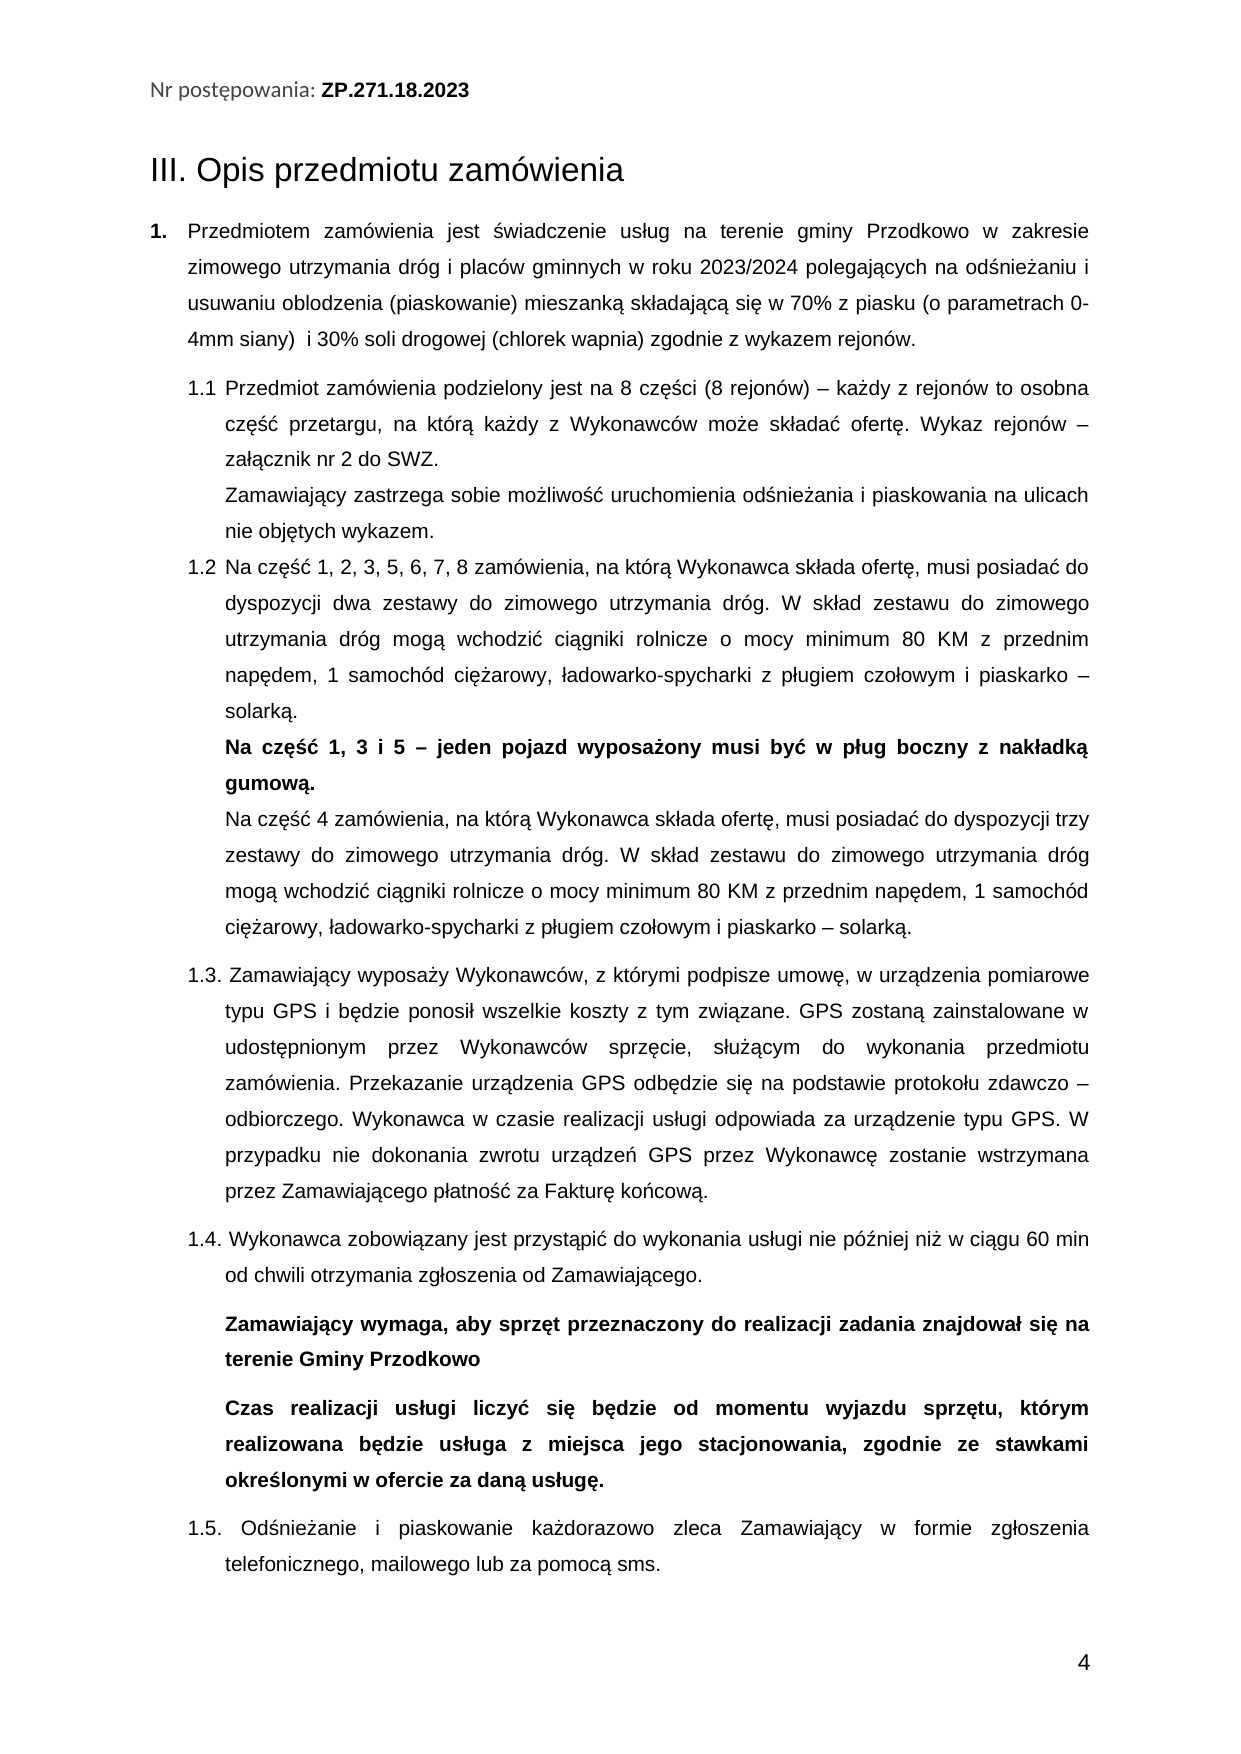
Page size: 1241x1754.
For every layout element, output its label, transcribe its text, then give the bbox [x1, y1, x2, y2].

list Na część 1, 2, 3, 5, 6, 7, 8 zamówienia, na którą Wykonawca składa ofertę, musi posiadać do dyspozycji dwa zestawy do zimowego utrzymania dróg. W skład zestawu do zimowego utrzymania dróg mogą wchodzić ciągniki rolnicze o mocy minimum 80 KM z przednim napędem, 1 samochód ciężarowy, ładowarko-spycharki z pługiem czołowym i piaskarko – solarką. [187, 555, 1090, 723]
list Na część 4 zamówienia, na którą Wykonawca składa ofertę, musi posiadać do dyspozycji trzy zestawy do zimowego utrzymania dróg. W skład zestawu do zimowego utrzymania dróg mogą wchodzić ciągniki rolnicze o mocy minimum 80 KM z przednim napędem, 1 samochód ciężarowy, ładowarko-spycharki z pługiem czołowym i piaskarko – solarką. [225, 807, 1090, 938]
text 1.4. Wykonawca zobowiązany jest przystąpić do wykonania usługi nie później niż w ciągu 60 min od chwili otrzymania zgłoszenia od Zamawiającego. [187, 1227, 1090, 1287]
list Zamawiający zastrzega sobie możliwość uruchomienia odśnieżania i piaskowania na ulicach nie objętych wykazem. [225, 483, 1090, 543]
text 1.5. Odśnieżanie i piaskowanie każdorazowo zleca Zamawiający w formie zgłoszenia telefonicznego, mailowego lub za pomocą sms. [187, 1516, 1090, 1576]
list Przedmiotem zamówienia jest świadczenie usług na terenie gminy Przodkowo w zakresie zimowego utrzymania dróg i placów gminnych w roku 2023/2024 polegających na odśnieżaniu i usuwaniu oblodzenia (piaskowanie) mieszanką składającą się w 70% z piasku (o parametrach 0-4mm siany) i 30% soli drogowej (chlorek wapnia) zgodnie z wykazem rejonów. [150, 219, 1090, 351]
subtitle III. Opis przedmiotu zamówienia [150, 150, 1090, 188]
list Na część 1, 3 i 5 – jeden pojazd wyposażony musi być w pług boczny z nakładką gumową. [225, 735, 1090, 795]
text Czas realizacji usługi liczyć się będzie od momentu wyjazdu sprzętu, którym realizowana będzie usługa z miejsca jego stacjonowania, zgodnie ze stawkami określonymi w ofercie za daną usługę. [225, 1396, 1090, 1492]
text Zamawiający wymaga, aby sprzęt przeznaczony do realizacji zadania znajdował się na terenie Gminy Przodkowo [225, 1311, 1090, 1371]
text 1.3. Zamawiający wyposaży Wykonawców, z którymi podpisze umowę, w urządzenia pomiarowe typu GPS i będzie ponosił wszelkie koszty z tym związane. GPS zostaną zainstalowane w udostępnionym przez Wykonawców sprzęcie, służącym do wykonania przedmiotu zamówienia. Przekazanie urządzenia GPS odbędzie się na podstawie protokołu zdawczo – odbiorczego. Wykonawca w czasie realizacji usługi odpowiada za urządzenie typu GPS. W przypadku nie dokonania zwrotu urządzeń GPS przez Wykonawcę zostanie wstrzymana przez Zamawiającego płatność za Fakturę końcową. [187, 963, 1090, 1202]
list Przedmiot zamówienia podzielony jest na 8 części (8 rejonów) – każdy z rejonów to osobna część przetargu, na którą każdy z Wykonawców może składać ofertę. Wykaz rejonów – załącznik nr 2 do SWZ. [187, 375, 1090, 471]
